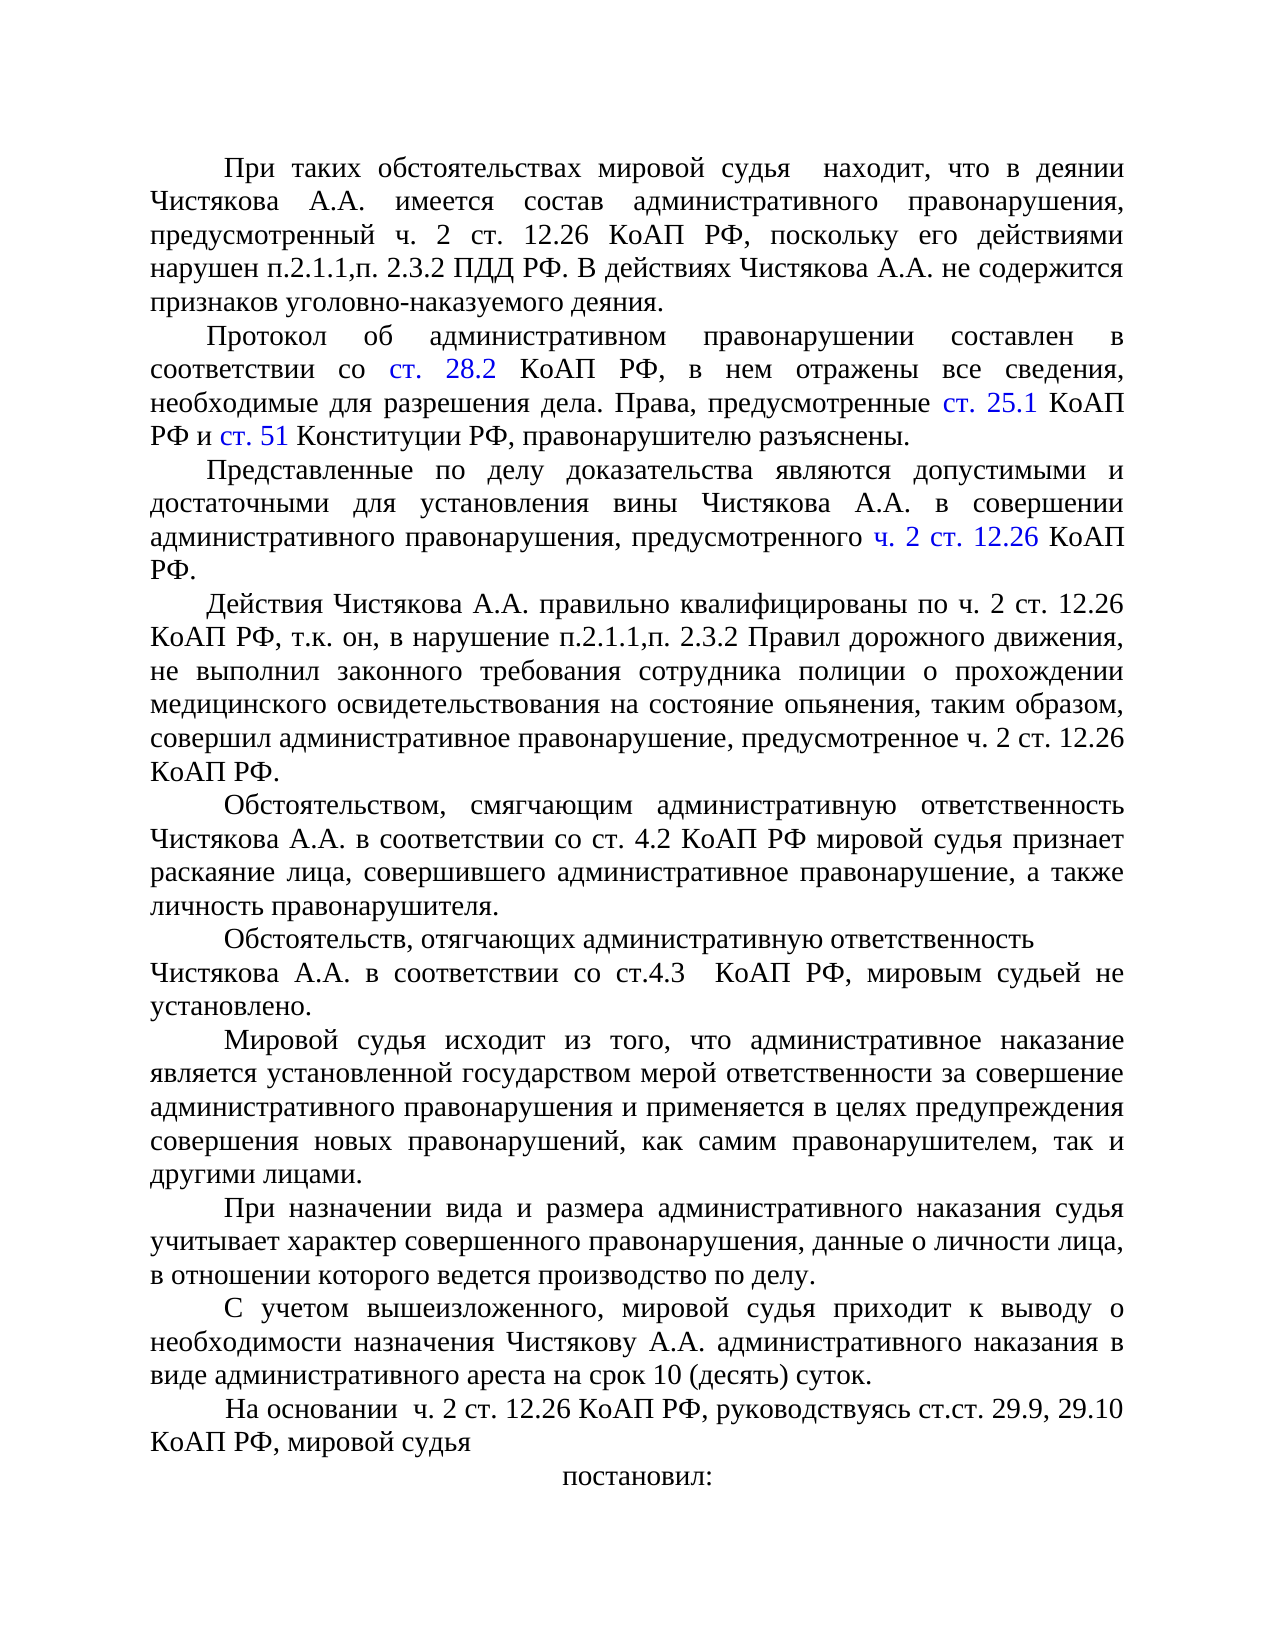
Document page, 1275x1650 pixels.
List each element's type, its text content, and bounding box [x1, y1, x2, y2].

text Обстоятельством, смягчающим административную ответственность Чистякова А.А. в соответствии со ст. 4.2 КоАП РФ мировой судья признает раскаяние лица, совершившего административное правонарушение, а также личность правонарушителя. [150, 787, 1125, 921]
text постановил: [150, 1458, 1125, 1492]
text На основании ч. 2 ст. 12.26 КоАП РФ, руководствуясь ст.ст. 29.9, 29.10 КоАП РФ, мировой судья [150, 1391, 1125, 1458]
text Представленные по делу доказательства являются допустимыми и достаточными для установления вины Чистякова А.А. в совершении административного правонарушения, предусмотренного ч. 2 ст. 12.26 КоАП РФ. [150, 452, 1125, 586]
text При назначении вида и размера административного наказания судья учитывает характер совершенного правонарушения, данные о личности лица, в отношении которого ведется производство по делу. [150, 1190, 1125, 1290]
text Мировой судья исходит из того, что административное наказание является установленной государством мерой ответственности за совершение административного правонарушения и применяется в целях предупреждения совершения новых правонарушений, как самим правонарушителем, так и другими лицами. [150, 1022, 1125, 1190]
text С учетом вышеизложенного, мировой судья приходит к выводу о необходимости назначения Чистякову А.А. административного наказания в виде административного ареста на срок 10 (десять) суток. [150, 1290, 1125, 1391]
text Действия Чистякова А.А. правильно квалифицированы по ч. 2 ст. 12.26 КоАП РФ, т.к. он, в нарушение п.2.1.1,п. 2.3.2 Правил дорожного движения, не выполнил законного требования сотрудника полиции о прохождении медицинского освидетельствования на состояние опьянения, таким образом, совершил административное правонарушение, предусмотренное ч. 2 ст. 12.26 КоАП РФ. [150, 586, 1125, 787]
text Обстоятельств, отягчающих административную ответственность Чистякова А.А. в соответствии со ст.4.3 КоАП РФ, мировым судьей не установлено. [150, 921, 1125, 1022]
text Протокол об административном правонарушении составлен в соответствии со ст. 28.2 КоАП РФ, в нем отражены все сведения, необходимые для разрешения дела. Права, предусмотренные ст. 25.1 КоАП РФ и ст. 51 Конституции РФ, правонарушителю разъяснены. [150, 318, 1125, 452]
text При таких обстоятельствах мировой судья находит, что в деянии Чистякова А.А. имеется состав административного правонарушения, предусмотренный ч. 2 ст. 12.26 КоАП РФ, поскольку его действиями нарушен п.2.1.1,п. 2.3.2 ПДД РФ. В действиях Чистякова А.А. не содержится признаков уголовно-наказуемого деяния. [150, 150, 1125, 318]
